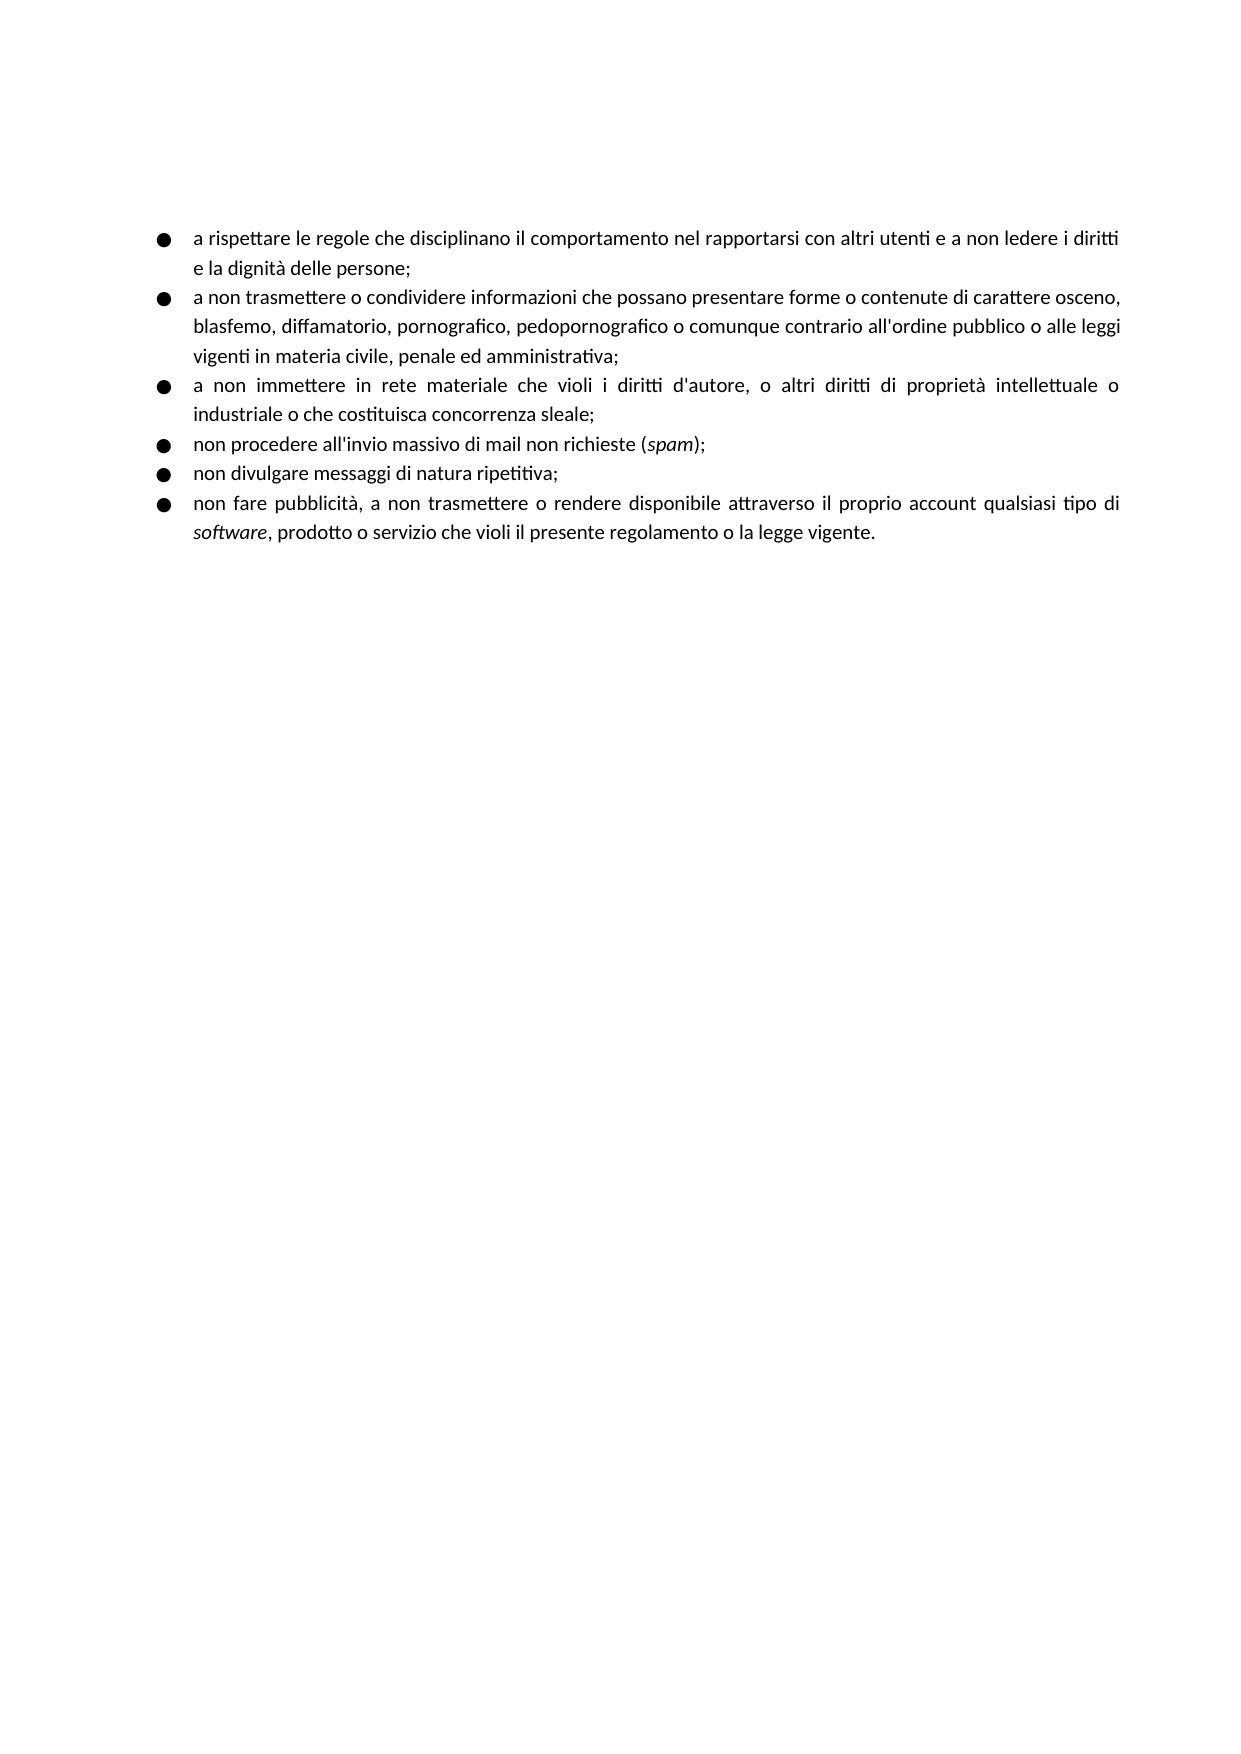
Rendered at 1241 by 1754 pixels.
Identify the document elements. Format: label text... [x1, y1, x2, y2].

list non divulgare messaggi di natura ripetitiva; [155, 460, 1146, 486]
list a rispettare le regole che disciplinano il comportamento nel rapportarsi con altri utenti e a non ledere i diritti e la dignità delle persone; [156, 226, 1121, 280]
list non procedere all'invio massivo di mail non richieste (spam); [155, 431, 1146, 457]
list a non immettere in rete materiale che violi i diritti d'autore, o altri diritti di proprietà intellettuale o industriale o che costituisca concorrenza sleale; [156, 372, 1121, 427]
list non fare pubblicità, a non trasmettere o rendere disponibile attraverso il proprio account qualsiasi tipo di software, prodotto o servizio che violi il presente regolamento o la legge vigente. [156, 490, 1122, 544]
list a non trasmettere o condividere informazioni che possano presentare forme o contenute di carattere osceno, blasfemo, diffamatorio, pornografico, pedopornografico o comunque contrario all'ordine pubblico o alle leggi vigenti in materia civile, penale ed amministrativa; [156, 284, 1122, 368]
